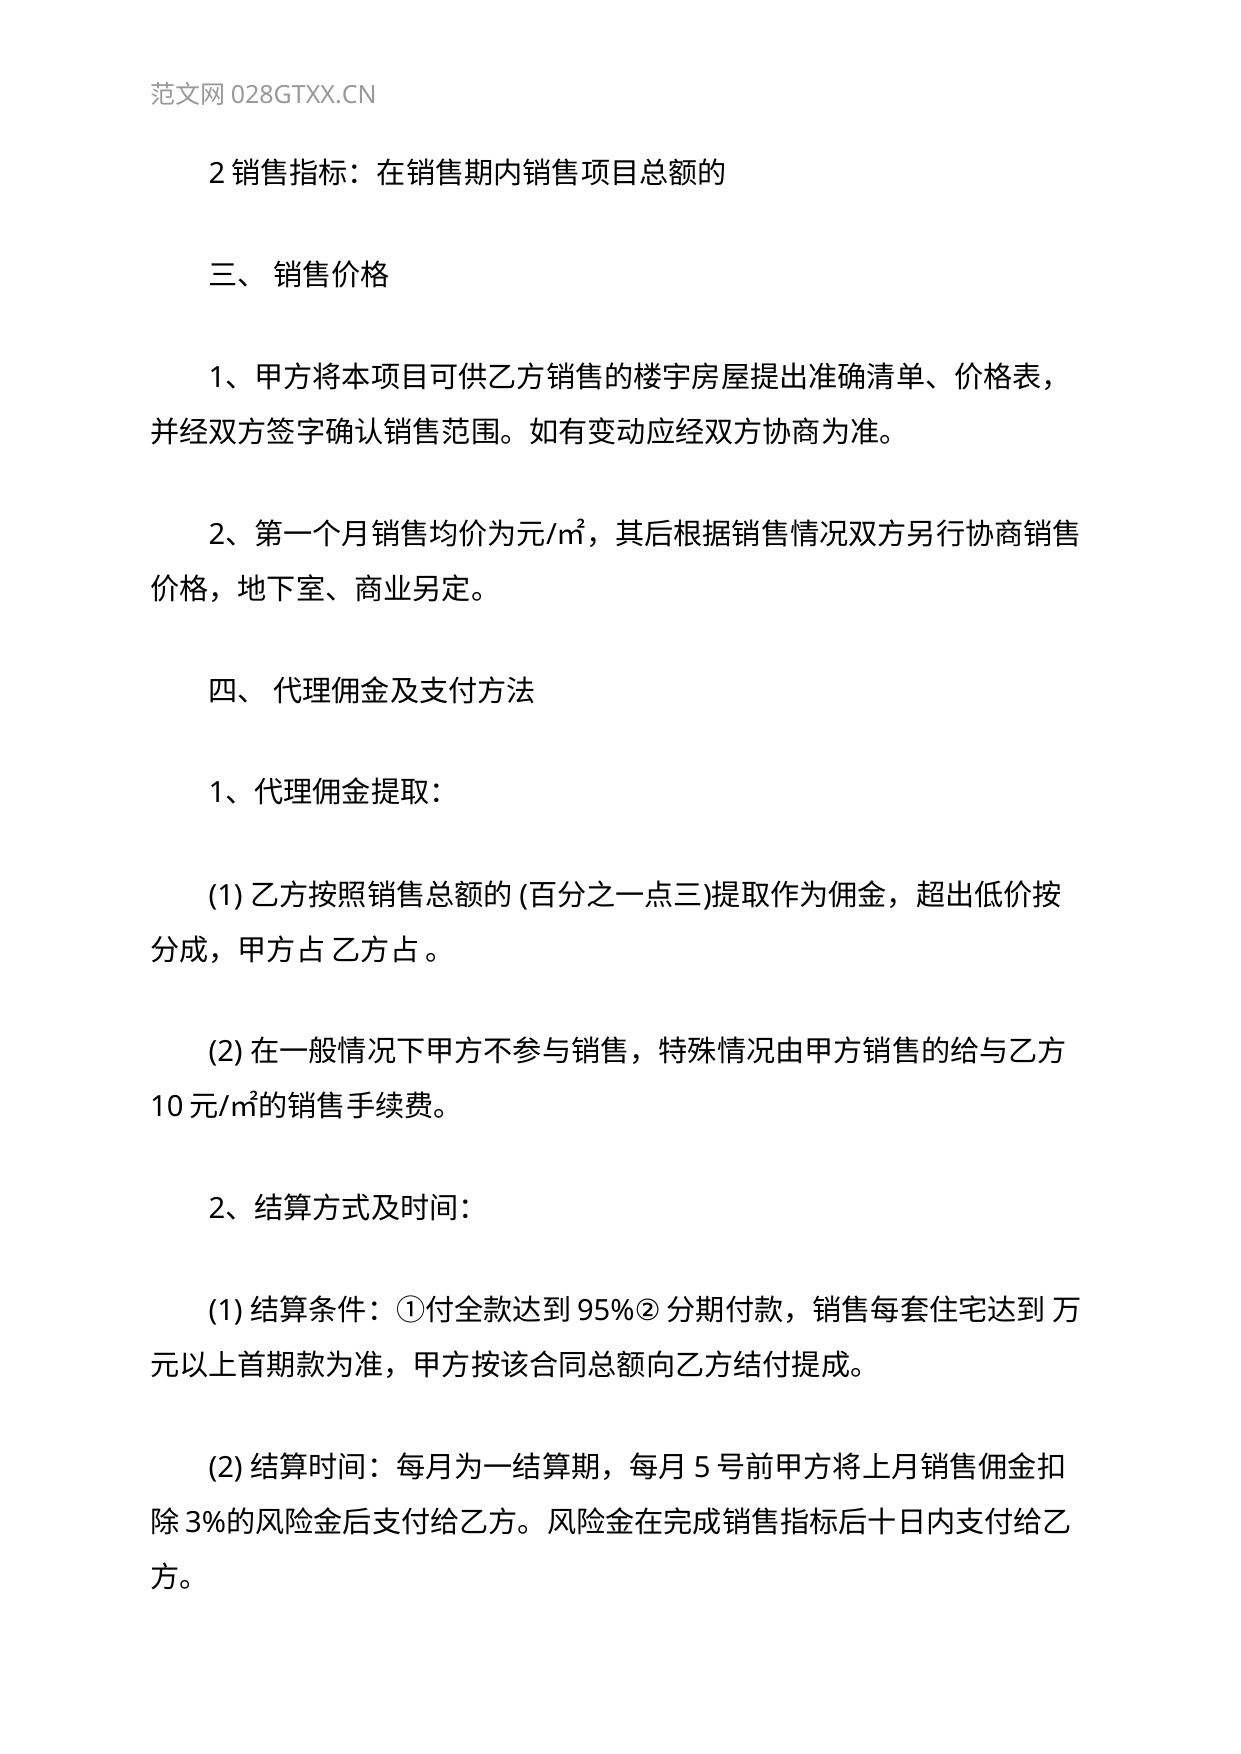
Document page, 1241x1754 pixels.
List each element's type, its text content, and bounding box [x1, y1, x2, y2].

text (1) 结算条件：①付全款达到95%②分期付款，销售每套住宅达到 万元以上首期款为准，甲方按该合同总额向乙方结付提成。 [150, 1287, 1090, 1384]
text 1、代理佣金提取： [150, 769, 1090, 811]
text 1、甲方将本项目可供乙方销售的楼宇房屋提出准确清单、价格表，并经双方签字确认销售范围。如有变动应经双方协商为准。 [150, 354, 1090, 451]
text (2) 在一般情况下甲方不参与销售，特殊情况由甲方销售的给与乙方10元/㎡的销售手续费。 [150, 1028, 1090, 1125]
text 2、结算方式及时间： [150, 1185, 1090, 1227]
text 四、 代理佣金及支付方法 [150, 667, 1090, 709]
text 2销售指标：在销售期内销售项目总额的 [150, 150, 1090, 192]
text 2、第一个月销售均价为元/㎡，其后根据销售情况双方另行协商销售价格，地下室、商业另定。 [150, 511, 1090, 608]
text (1) 乙方按照销售总额的 (百分之一点三)提取作为佣金，超出低价按 分成，甲方占 乙方占 。 [150, 871, 1090, 968]
text (2) 结算时间：每月为一结算期，每月5号前甲方将上月销售佣金扣除3%的风险金后支付给乙方。风险金在完成销售指标后十日内支付给乙方。 [150, 1443, 1090, 1596]
text 三、 销售价格 [150, 252, 1090, 294]
